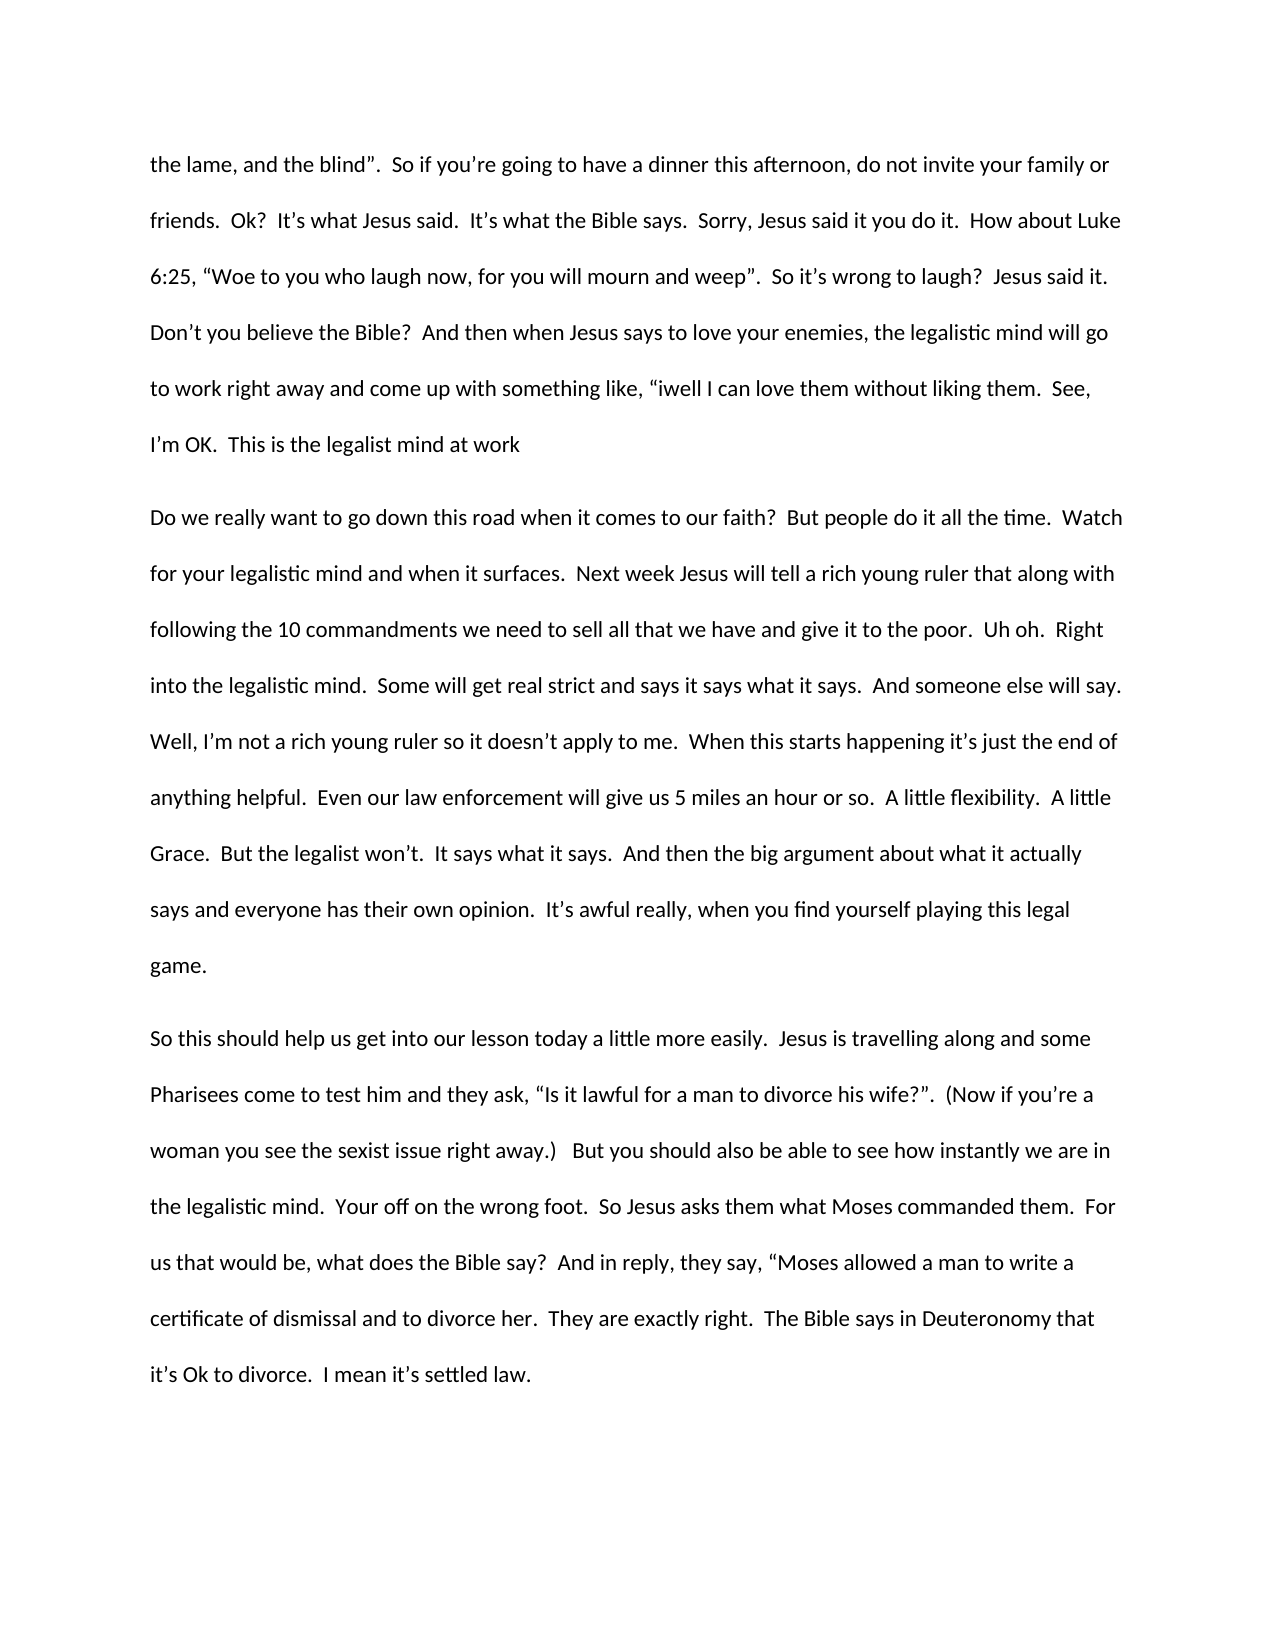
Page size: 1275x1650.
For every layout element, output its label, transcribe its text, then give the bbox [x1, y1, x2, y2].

text Do we really want to go down this road when it comes to our faith? But people do it all the time. Watch for your legalistic mind and when it surfaces. Next week Jesus will tell a rich young ruler that along with following the 10 commandments we need to sell all that we have and give it to the poor. Uh oh. Right into the legalistic mind. Some will get real strict and says it says what it says. And someone else will say. Well, I’m not a rich young ruler so it doesn’t apply to me. When this starts happening it’s just the end of anything helpful. Even our law enforcement will give us 5 miles an hour or so. A little flexibility. A little Grace. But the legalist won’t. It says what it says. And then the big argument about what it actually says and everyone has their own opinion. It’s awful really, when you find yourself playing this legal game. [150, 503, 1125, 979]
text So this should help us get into our lesson today a little more easily. Jesus is travelling along and some Pharisees come to test him and they ask, “Is it lawful for a man to divorce his wife?”. (Now if you’re a woman you see the sexist issue right away.) But you should also be able to see how instantly we are in the legalistic mind. Your off on the wrong foot. So Jesus asks them what Moses commanded them. For us that would be, what does the Bible say? And in reply, they say, “Moses allowed a man to write a certificate of dismissal and to divorce her. They are exactly right. The Bible says in Deuteronomy that it’s Ok to divorce. I mean it’s settled law. [150, 1024, 1125, 1388]
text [150, 150, 1125, 458]
